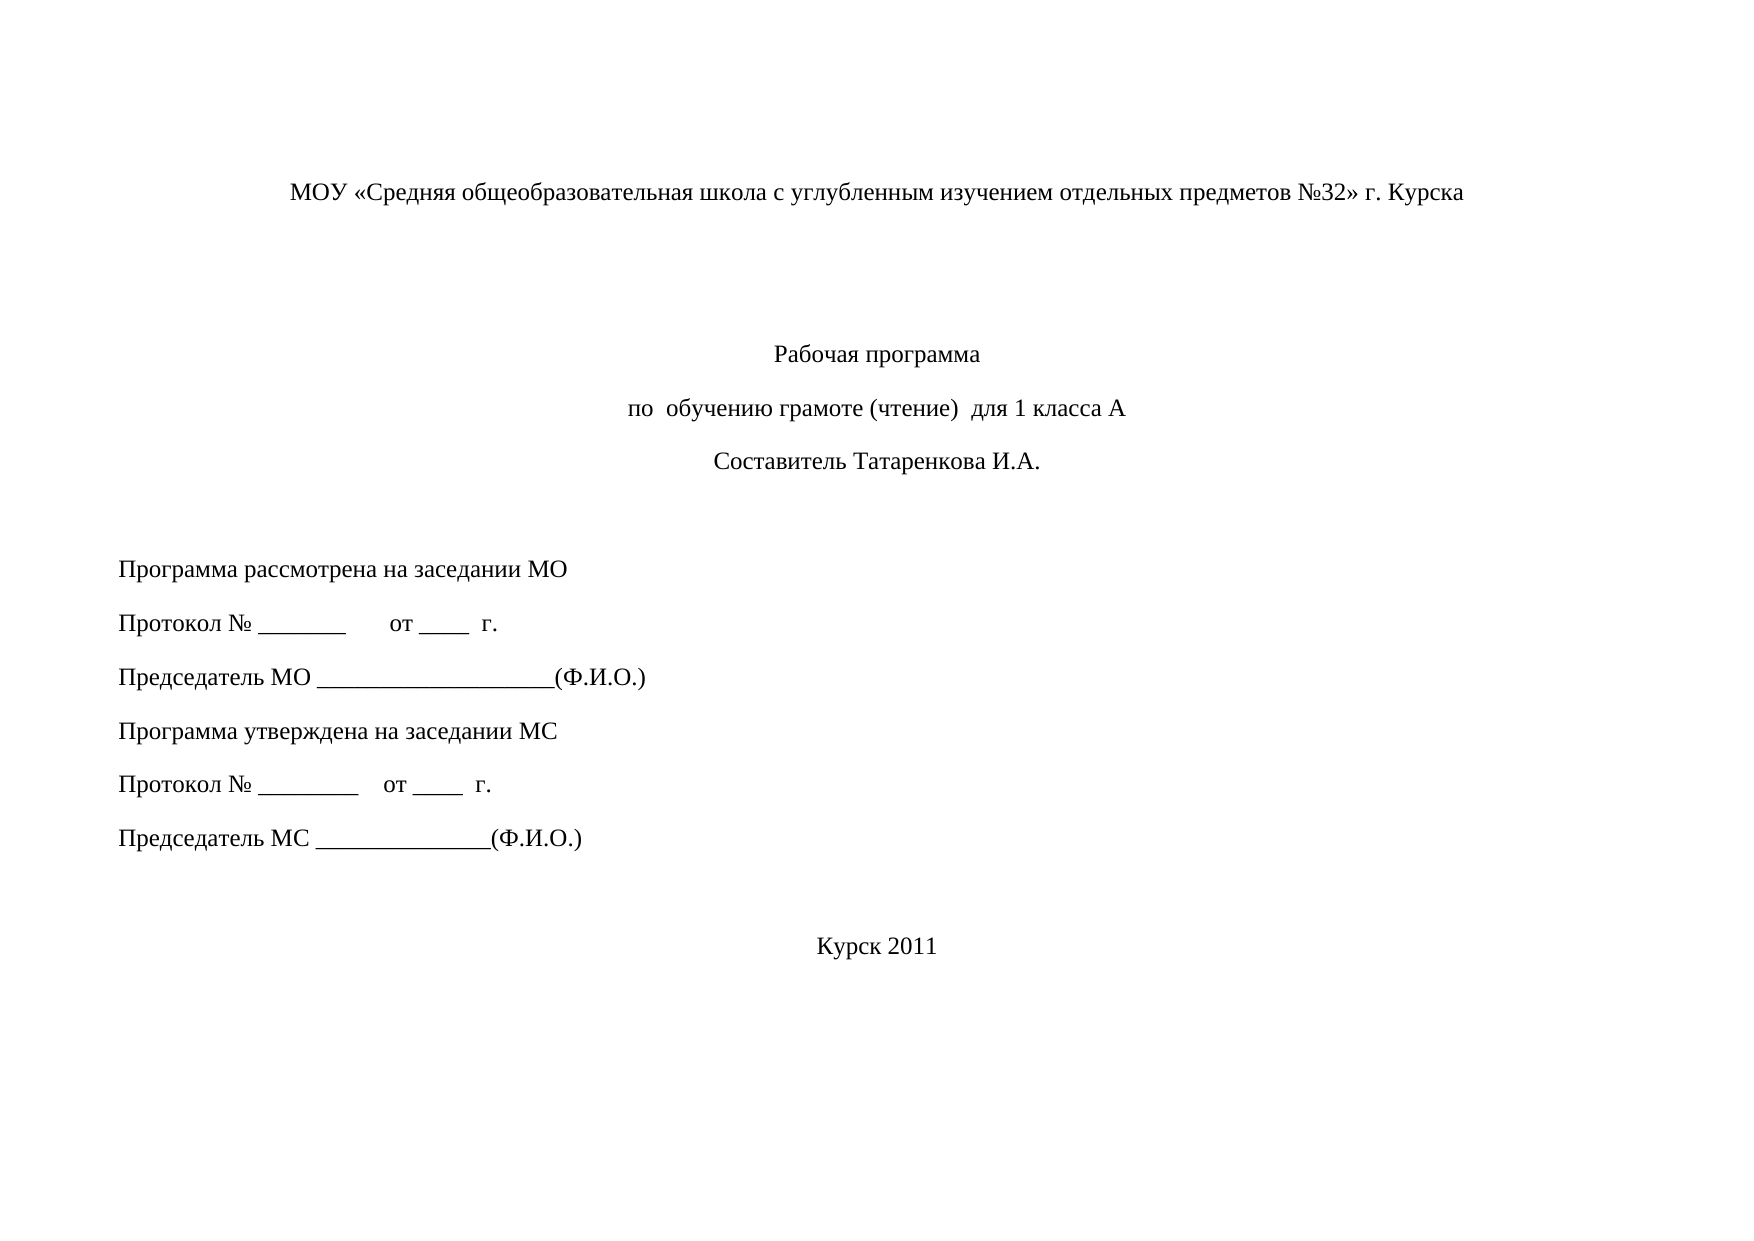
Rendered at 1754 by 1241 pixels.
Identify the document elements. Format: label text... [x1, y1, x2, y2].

text Программа утверждена на заседании МС [118, 716, 1636, 744]
text Протокол № _______ от ____ г. [118, 608, 1636, 637]
text Программа рассмотрена на заседании МО [118, 554, 1636, 583]
text МОУ «Средняя общеобразовательная школа с углубленным изучением отдельных предметов №32» г. Курска [118, 177, 1636, 206]
text Протокол № ________ от ____ г. [118, 769, 1636, 798]
text Рабочая программа [118, 339, 1636, 367]
text по обучению грамоте (чтение) для 1 класса А [118, 393, 1636, 421]
text Председатель МС ______________(Ф.И.О.) [118, 823, 1636, 852]
text Составитель Татаренкова И.А. [118, 446, 1636, 475]
text Председатель МО ___________________(Ф.И.О.) [118, 662, 1636, 691]
text Курск 2011 [118, 931, 1636, 960]
